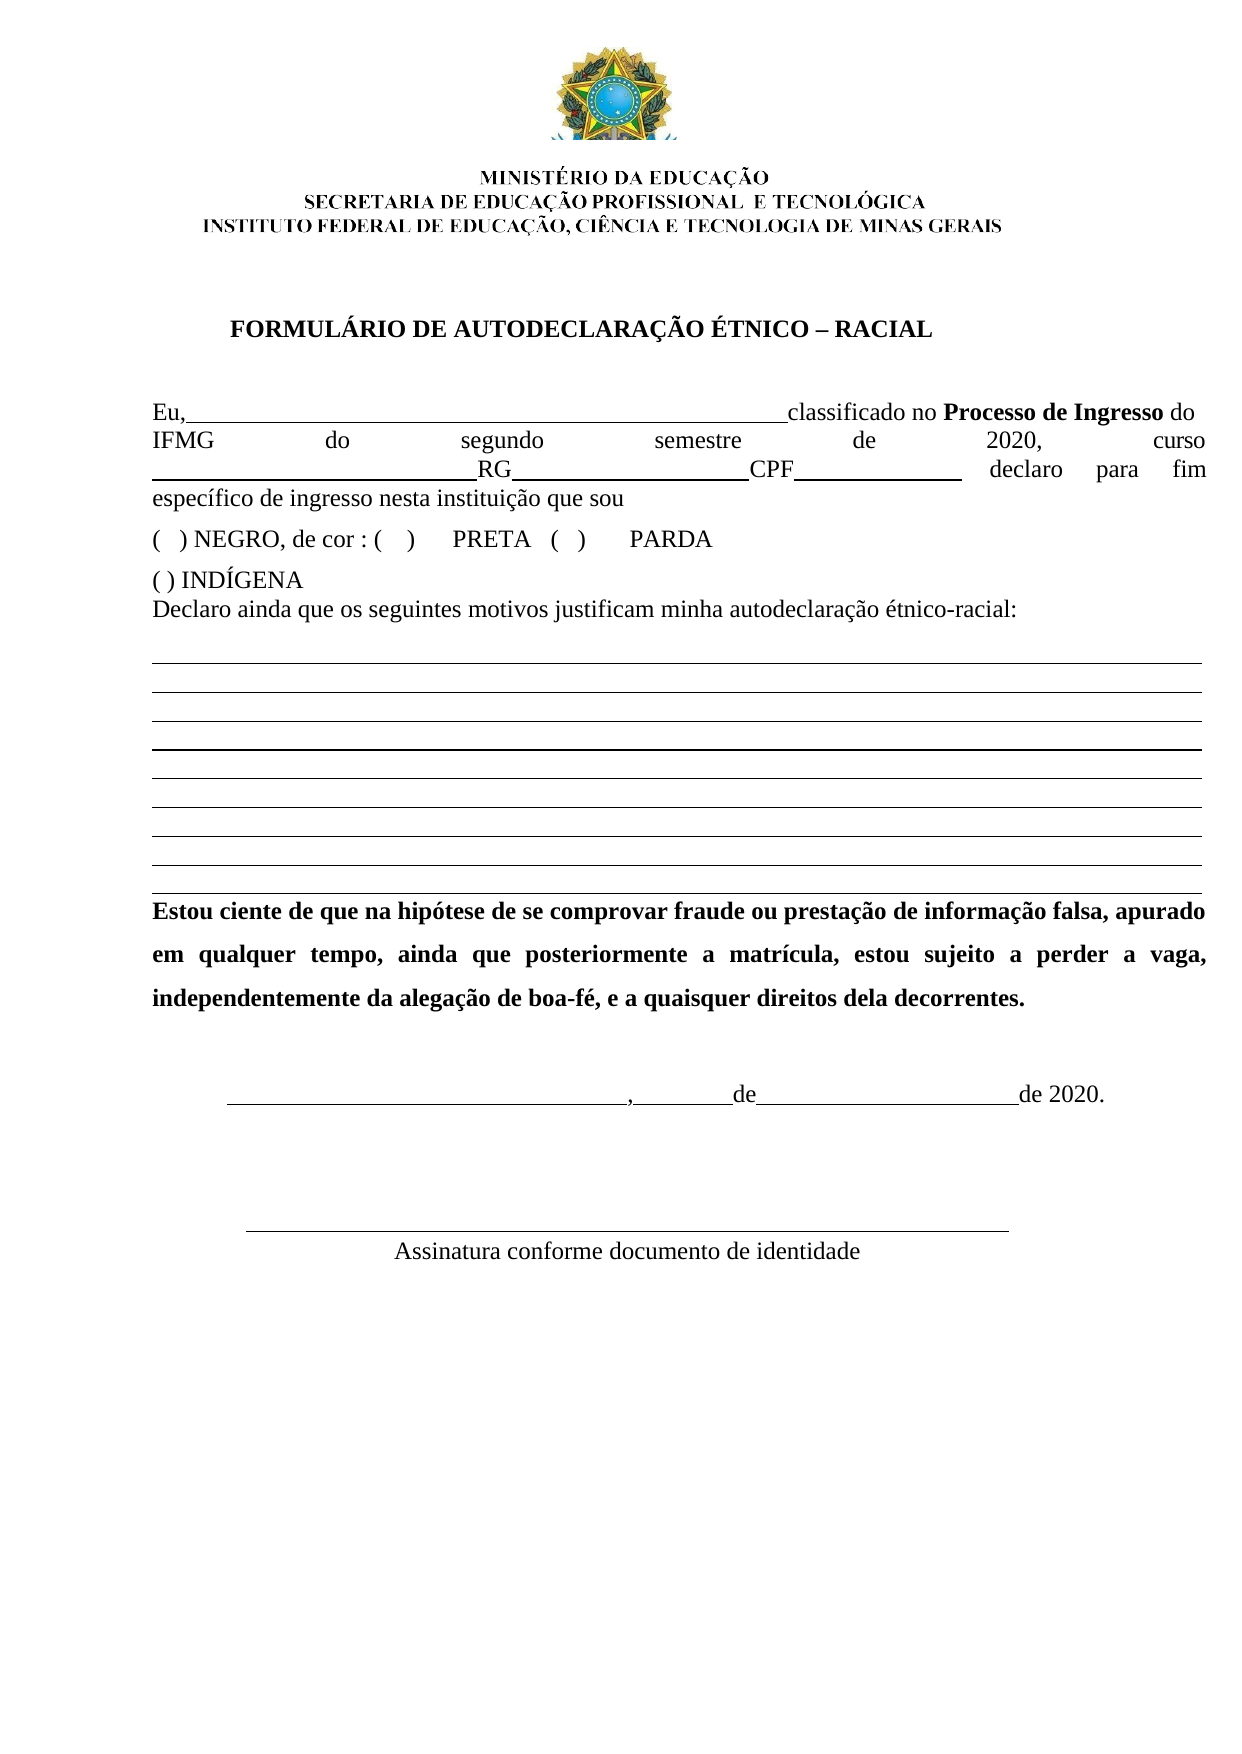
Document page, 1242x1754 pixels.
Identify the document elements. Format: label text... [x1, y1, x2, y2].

text Assinatura conforme documento de identidade [394, 1236, 1221, 1265]
text , de de 2020. [227, 1079, 1221, 1108]
text ( ) NEGRO, de cor : ( ) PRETA ( ) PARDA ( ) INDÍGENA [152, 524, 715, 594]
text Estou ciente de que na hipótese de se comprovar fraude ou prestação de informação falsa, apurado em qualquer tempo, ainda que posteriormente a matrícula, estou sujeito a perder a vaga, independentemente da alegação de boa-fé, e a quaisquer direitos dela decorrentes. [152, 896, 1208, 1011]
text declaro para fim [989, 454, 1221, 483]
text Declaro ainda que os seguintes motivos justificam minha autodeclaração étnico-racial: [152, 594, 1221, 623]
text Eu, classificado no Processo de Ingresso do IFMG do segundo semestre de 2020, curso [152, 397, 1209, 454]
picture [199, 47, 1039, 270]
text RG CPF específico de ingresso nesta instituição que sou [152, 454, 962, 512]
text FORMULÁRIO DE AUTODECLARAÇÃO ÉTNICO – RACIAL [230, 314, 1221, 343]
